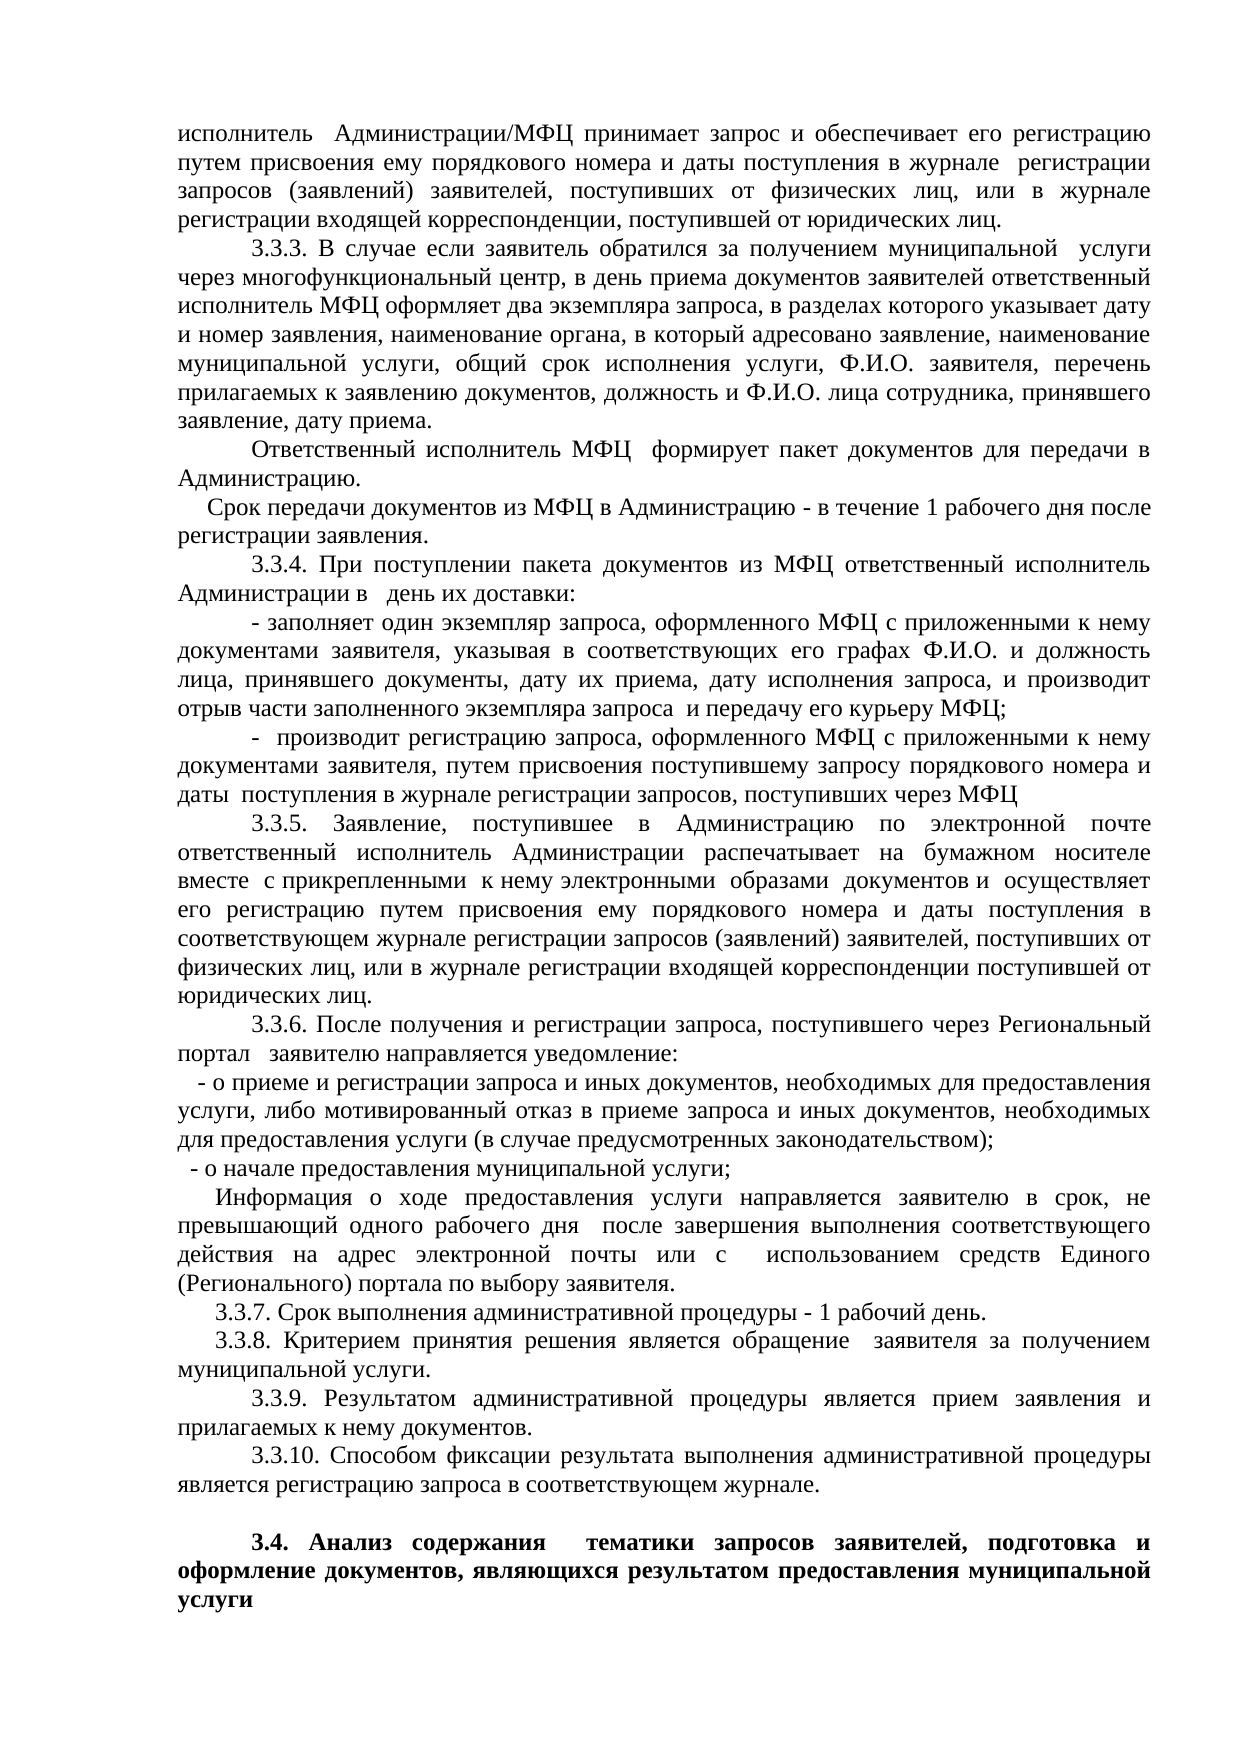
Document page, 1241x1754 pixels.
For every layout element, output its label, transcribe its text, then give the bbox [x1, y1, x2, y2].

text - о приеме и регистрации запроса и иных документов, необходимых для предоставления услуги, либо мотивированный отказ в приеме запроса и иных документов, необходимых для предоставления услуги (в случае предусмотренных законодательством); [177, 1067, 1152, 1153]
text 3.4. Анализ содержания тематики запросов заявителей, подготовка и оформление документов, являющихся результатом предоставления муниципальной услуги [177, 1527, 1152, 1613]
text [177, 118, 1152, 233]
text Информация о ходе предоставления услуги направляется заявителю в срок, не превышающий одного рабочего дня после завершения выполнения соответствующего действия на адрес электронной почты или с использованием средств Единого (Регионального) портала по выбору заявителя. [177, 1182, 1152, 1297]
text 3.3.4. При поступлении пакета документов из МФЦ ответственный исполнитель Администрации в день их доставки: [177, 549, 1152, 607]
text 3.3.6. После получения и регистрации запроса, поступившего через Региональный портал заявителю направляется уведомление: [177, 1009, 1152, 1067]
text Ответственный исполнитель МФЦ формирует пакет документов для передачи в Администрацию. [177, 434, 1152, 492]
text Срок передачи документов из МФЦ в Администрацию - в течение 1 рабочего дня после регистрации заявления. [177, 492, 1152, 549]
text 3.3.9. Результатом административной процедуры является прием заявления и прилагаемых к нему документов. [177, 1383, 1152, 1441]
text 3.3.3. В случае если заявитель обратился за получением муниципальной услуги через многофункциональный центр, в день приема документов заявителей ответственный исполнитель МФЦ оформляет два экземпляра запроса, в разделах которого указывает дату и номер заявления, наименование органа, в который адресовано заявление, наименование муниципальной услуги, общий срок исполнения услуги, Ф.И.О. заявителя, перечень прилагаемых к заявлению документов, должность и Ф.И.О. лица сотрудника, принявшего заявление, дату приема. [177, 233, 1152, 434]
text 3.3.10. Способом фиксации результата выполнения административной процедуры является регистрацию запроса в соответствующем журнале. [177, 1441, 1152, 1498]
text - производит регистрацию запроса, оформленного МФЦ с приложенными к нему документами заявителя, путем присвоения поступившему запросу порядкового номера и даты поступления в журнале регистрации запросов, поступивших через МФЦ [177, 722, 1152, 808]
text - заполняет один экземпляр запроса, оформленного МФЦ с приложенными к нему документами заявителя, указывая в соответствующих его графах Ф.И.О. и должность лица, принявшего документы, дату их приема, дату исполнения запроса, и производит отрыв части заполненного экземпляра запроса и передачу его курьеру МФЦ; [177, 607, 1152, 722]
text - о начале предоставления муниципальной услуги; [177, 1153, 1152, 1182]
text 3.3.8. Критерием принятия решения является обращение заявителя за получением муниципальной услуги. [177, 1326, 1152, 1383]
text 3.3.7. Срок выполнения административной процедуры - 1 рабочий день. [177, 1297, 1152, 1326]
text 3.3.5. Заявление, поступившее в Администрацию по электронной почте ответственный исполнитель Администрации распечатывает на бумажном носителе вместе с прикрепленными к нему электронными образами документов и осуществляет его регистрацию путем присвоения ему порядкового номера и даты поступления в соответствующем журнале регистрации запросов (заявлений) заявителей, поступивших от физических лиц, или в журнале регистрации входящей корреспонденции поступившей от юридических лиц. [177, 808, 1152, 1009]
